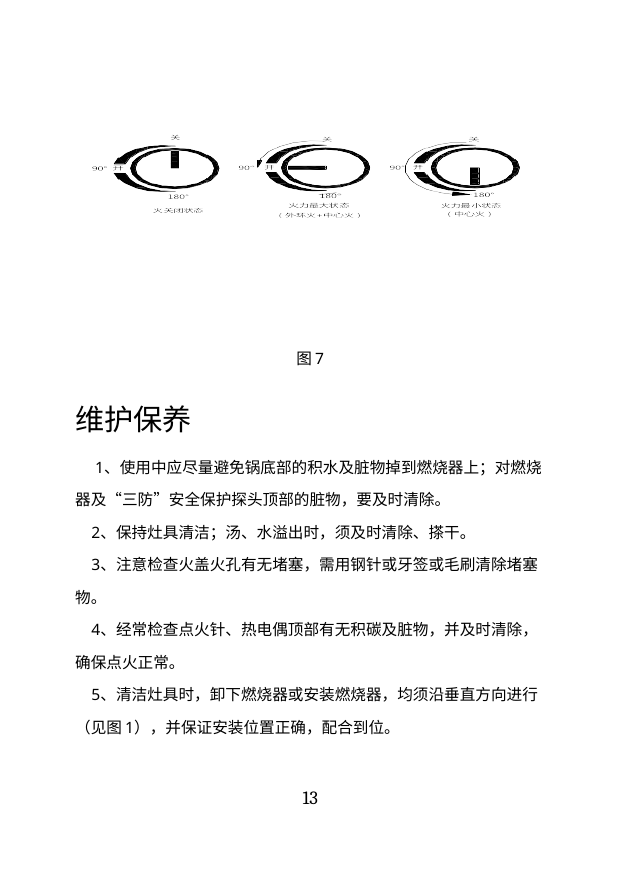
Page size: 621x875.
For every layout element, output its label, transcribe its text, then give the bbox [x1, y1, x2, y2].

text 维护保养 [75, 385, 545, 450]
text 3、注意检查火盖火孔有无堵塞，需用钢针或牙签或毛刷清除堵塞物。 [75, 548, 545, 613]
text 器及“三防”安全保护探头顶部的脏物，要及时清除。 [75, 483, 545, 515]
text 1、使用中应尽量避免锅底部的积水及脏物掉到燃烧器上；对燃烧 [75, 450, 545, 483]
text 4、经常检查点火针、热电偶顶部有无积碳及脏物，并及时清除，确保点火正常。 [75, 613, 545, 678]
text 图7 [75, 98, 545, 374]
text 5、清洁灶具时，卸下燃烧器或安装燃烧器，均须沿垂直方向进行（见图1），并保证安装位置正确，配合到位。 [75, 678, 545, 743]
text 2、保持灶具清洁；汤、水溢出时，须及时清除、搽干。 [75, 515, 545, 548]
